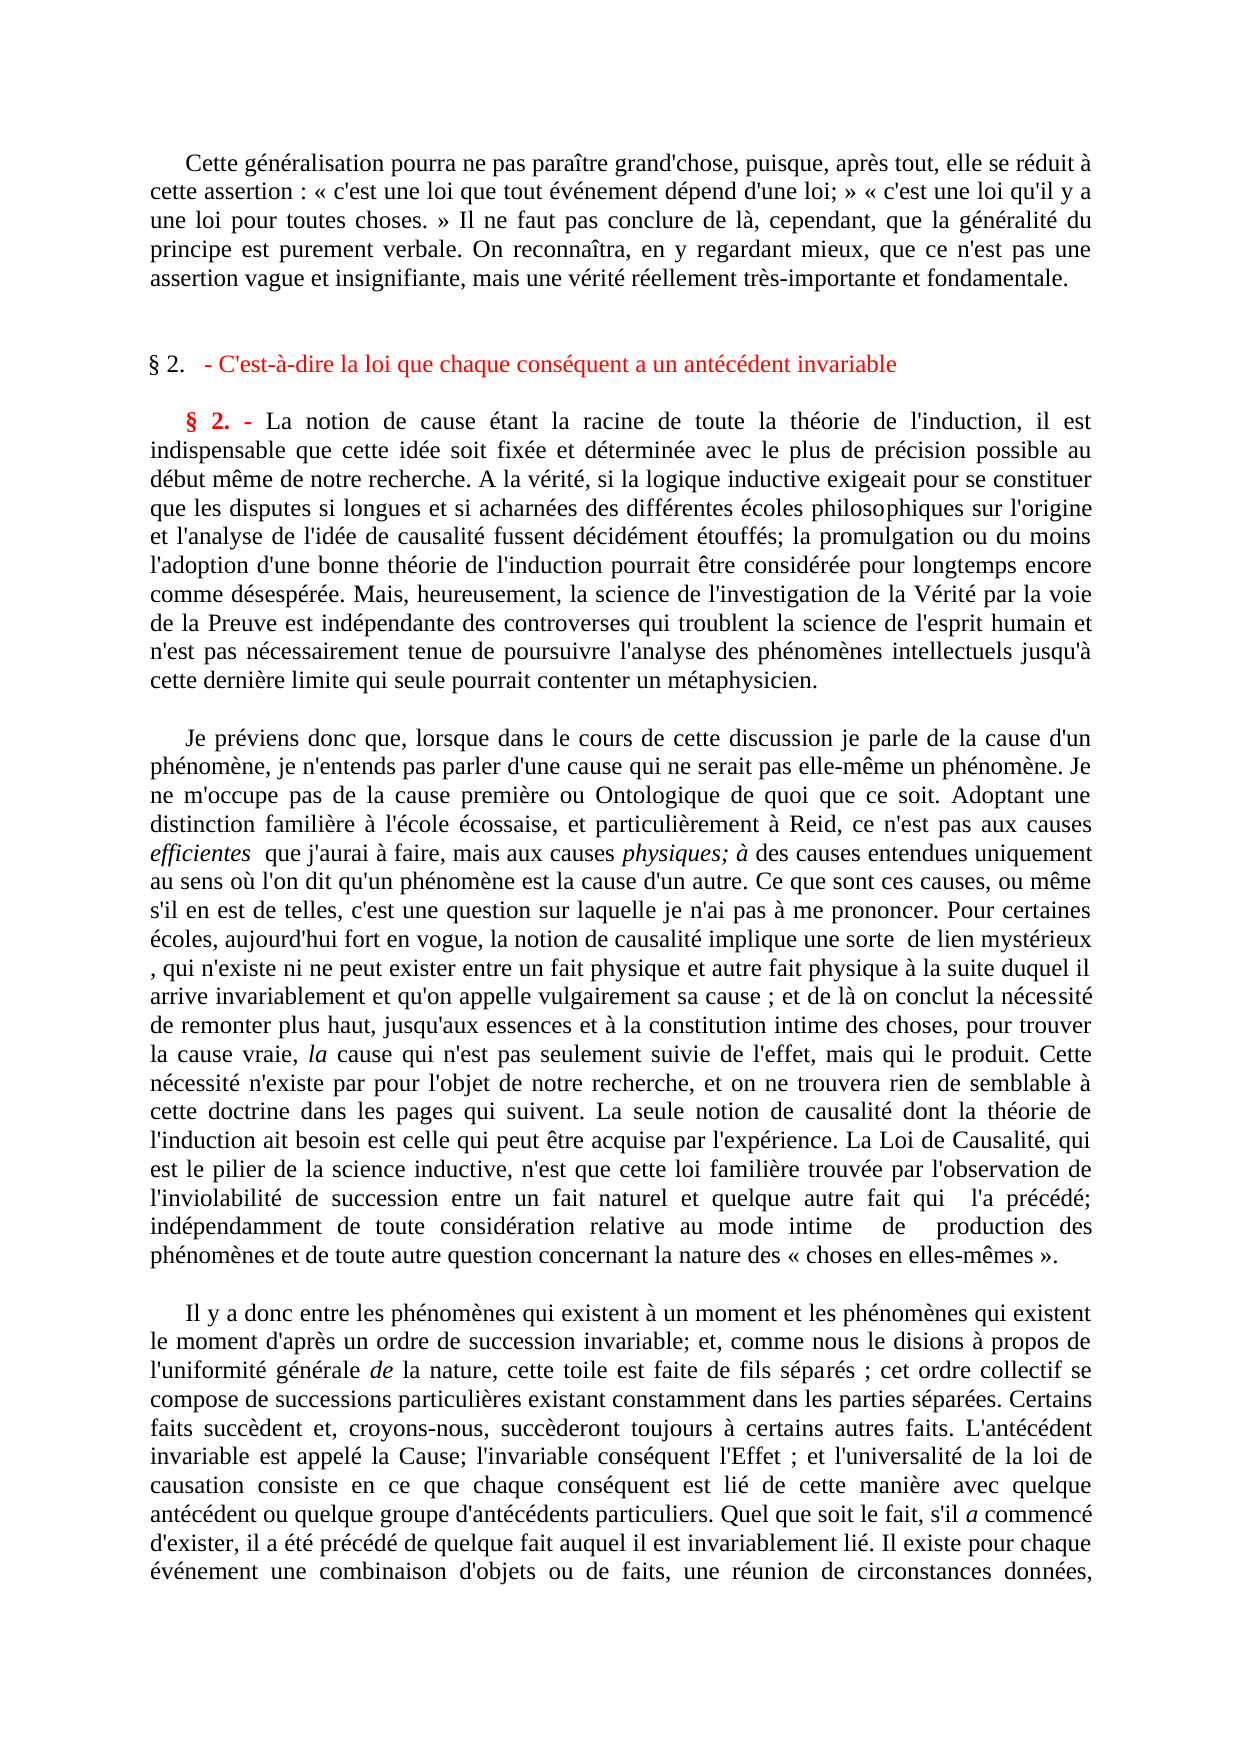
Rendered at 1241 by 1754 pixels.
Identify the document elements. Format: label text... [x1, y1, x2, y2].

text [150, 1298, 1093, 1585]
text § 2. - La notion de cause étant la racine de toute la théorie de l'induction, il est indispensable que cette idée soit fixée et déterminée avec le plus de précision possible au début même de notre recherche. A la vérité, si la logique inductive exigeait pour se constituer que les disputes si longues et si acharnées des différentes écoles philosophiques sur l'origine et l'analyse de l'idée de causalité fussent décidément étouffés; la promulgation ou du moins l'adoption d'une bonne théorie de l'induction pourrait être considérée pour longtemps encore comme désespérée. Mais, heureusement, la science de l'investigation de la Vérité par la voie de la Preuve est indépendante des controverses qui troublent la science de l'esprit humain et n'est pas nécessairement tenue de poursuivre l'analyse des phénomènes intellectuels jusqu'à cette dernière limite qui seule pourrait contenter un métaphysicien. [150, 406, 1093, 694]
text Je préviens donc que, lorsque dans le cours de cette discussion je parle de la cause d'un phénomène, je n'entends pas parler d'une cause qui ne serait pas elle-même un phénomène. Je ne m'occupe pas de la cause première ou Ontologique de quoi que ce soit. Adoptant une distinction familière à l'école écossaise, et particulièrement à Reid, ce n'est pas aux causes efficientes que j'aurai à faire, mais aux causes physiques; à des causes entendues uniquement au sens où l'on dit qu'un phénomène est la cause d'un autre. Ce que sont ces causes, ou même s'il en est de telles, c'est une question sur laquelle je n'ai pas à me prononcer. Pour certaines écoles, aujourd'hui fort en vogue, la notion de causalité implique une sorte de lien mystérieux , qui n'existe ni ne peut exister entre un fait physique et autre fait physique à la suite duquel il arrive invariablement et qu'on appelle vulgairement sa cause ; et de là on conclut la nécessité de remonter plus haut, jusqu'aux essences et à la constitution intime des choses, pour trouver la cause vraie, la cause qui n'est pas seulement suivie de l'effet, mais qui le produit. Cette nécessité n'existe par pour l'objet de notre recherche, et on ne trouvera rien de semblable à cette doctrine dans les pages qui suivent. La seule notion de causalité dont la théorie de l'induction ait besoin est celle qui peut être acquise par l'expérience. La Loi de Causalité, qui est le pilier de la science inductive, n'est que cette loi familière trouvée par l'observation de l'inviolabilité de succession entre un fait naturel et quelque autre fait qui l'a précédé; indépendamment de toute considération relative au mode intime de production des phénomènes et de toute autre question concernant la nature des « choses en elles-mêmes ». [150, 723, 1093, 1269]
text § 2. - C'est-à-dire la loi que chaque conséquent a un antécédent invariable [148, 349, 1093, 378]
text Cette généralisation pourra ne pas paraître grand'chose, puisque, après tout, elle se réduit à cette assertion : « c'est une loi que tout événement dépend d'une loi; » « c'est une loi qu'il y a une loi pour toutes choses. » Il ne faut pas conclure de là, cependant, que la généralité du principe est purement verbale. On reconnaîtra, en y regardant mieux, que ce n'est pas une assertion vague et insignifiante, mais une vérité réellement très-importante et fondamentale. [150, 148, 1093, 291]
